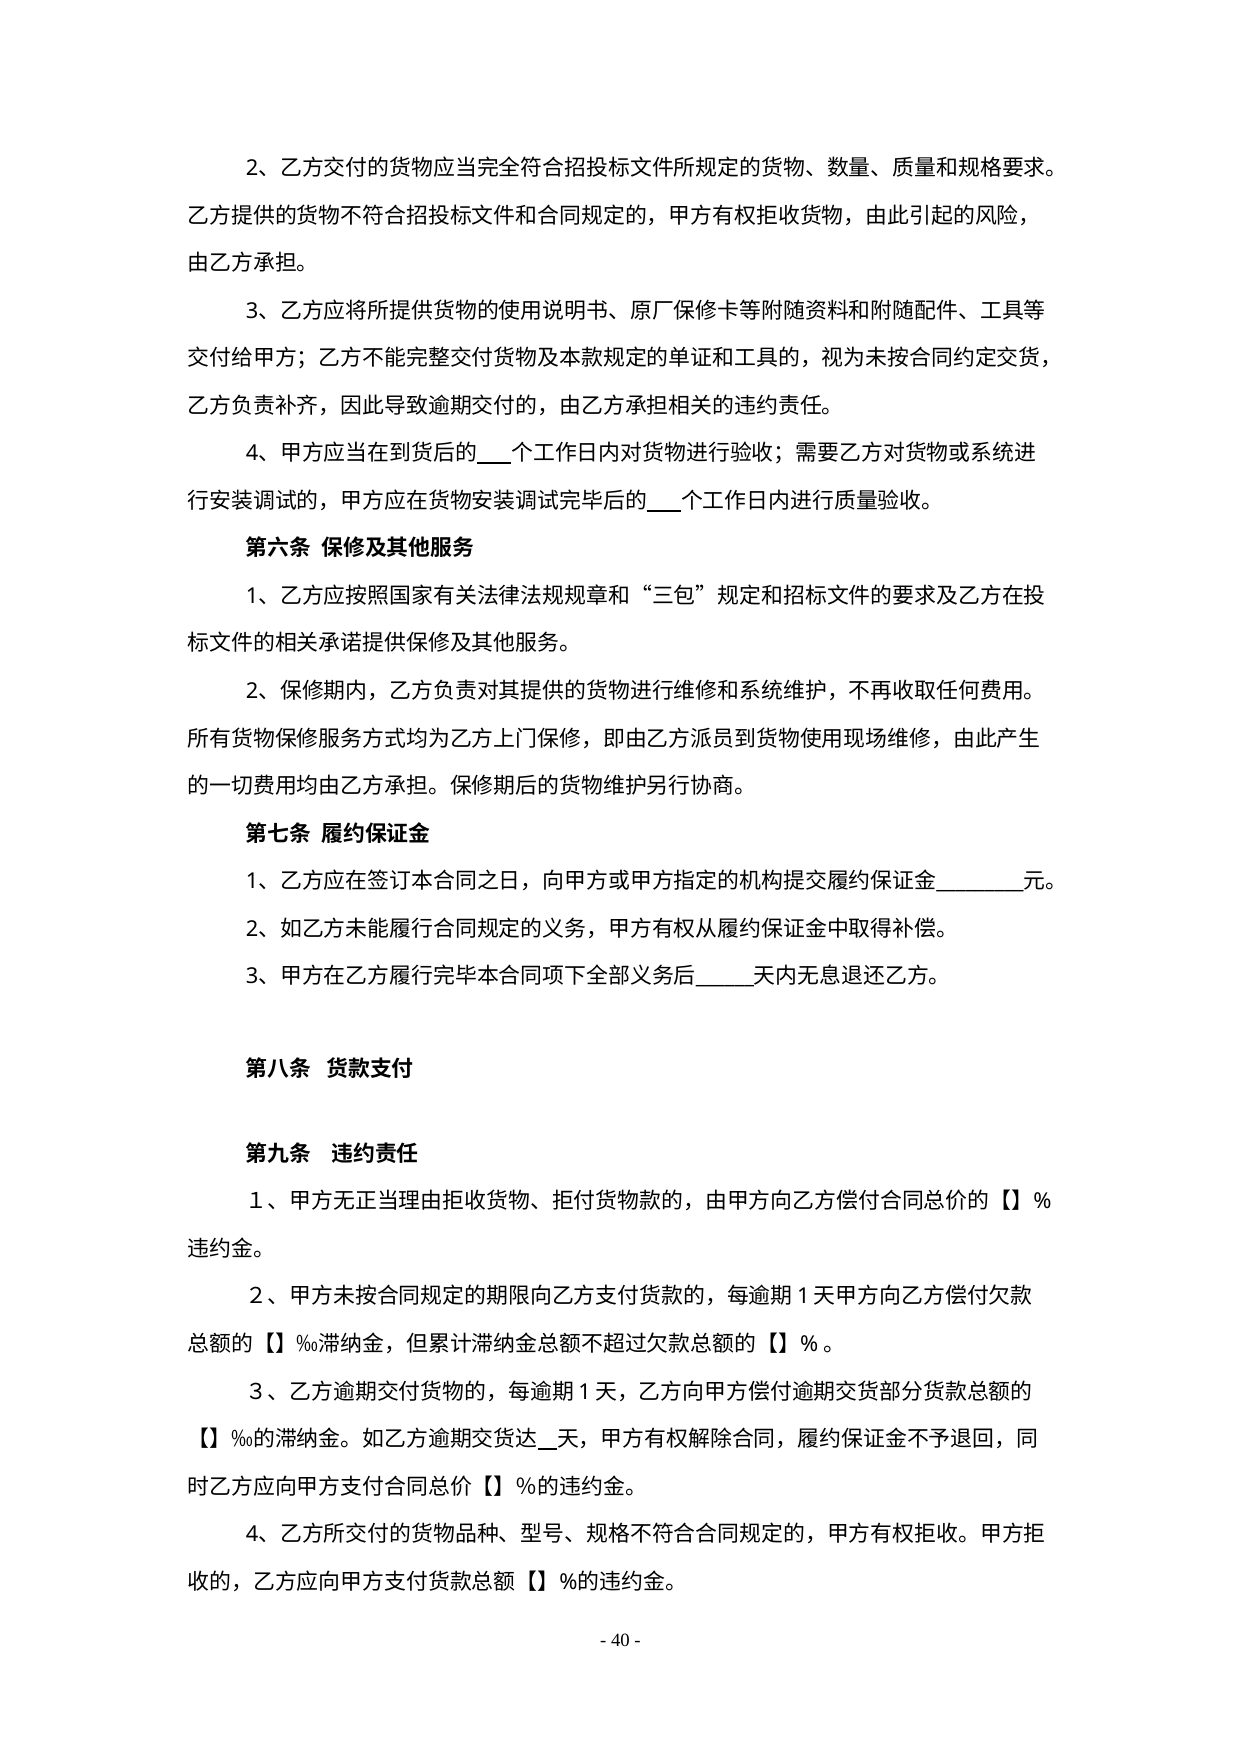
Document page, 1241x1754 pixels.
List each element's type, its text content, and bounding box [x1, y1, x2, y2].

text 3、甲方在乙方履行完毕本合同项下全部义务后______天内无息退还乙方。 [187, 958, 1053, 990]
text ３、乙方逾期交付货物的，每逾期1天，乙方向甲方偿付逾期交货部分货款总额的【】‰的滞纳金。如乙方逾期交货达 天，甲方有权解除合同，履约保证金不予退回，同时乙方应向甲方支付合同总价【】％的违约金。 [187, 1374, 1053, 1500]
text 3、乙方应将所提供货物的使用说明书、原厂保修卡等附随资料和附随配件、工具等交付给甲方；乙方不能完整交付货物及本款规定的单证和工具的，视为未按合同约定交货，乙方负责补齐，因此导致逾期交付的，由乙方承担相关的违约责任。 [187, 293, 1053, 419]
text 1、乙方应在签订本合同之日，向甲方或甲方指定的机构提交履约保证金_________元。 [187, 863, 1053, 895]
text 2、如乙方未能履行合同规定的义务，甲方有权从履约保证金中取得补偿。 [187, 911, 1053, 942]
text 第九条 违约责任 [187, 1136, 1053, 1167]
text 1、乙方应按照国家有关法律法规规章和“三包”规定和招标文件的要求及乙方在投标文件的相关承诺提供保修及其他服务。 [187, 578, 1053, 657]
text 第七条 履约保证金 [187, 816, 1053, 847]
text １、甲方无正当理由拒收货物、拒付货物款的，由甲方向乙方偿付合同总价的【】%违约金。 [187, 1183, 1053, 1263]
text 第八条 货款支付 [187, 1051, 1053, 1082]
text ２、甲方未按合同规定的期限向乙方支付货款的，每逾期1天甲方向乙方偿付欠款总额的【】‰滞纳金，但累计滞纳金总额不超过欠款总额的【】% 。 [187, 1278, 1053, 1358]
text 2、乙方交付的货物应当完全符合招投标文件所规定的货物、数量、质量和规格要求。乙方提供的货物不符合招投标文件和合同规定的，甲方有权拒收货物，由此引起的风险，由乙方承担。 [187, 150, 1053, 277]
text 4、甲方应当在到货后的 个工作日内对货物进行验收；需要乙方对货物或系统进行安装调试的，甲方应在货物安装调试完毕后的 个工作日内进行质量验收。 [187, 435, 1053, 514]
text 第六条 保修及其他服务 [187, 530, 1053, 562]
text 4、乙方所交付的货物品种、型号、规格不符合合同规定的，甲方有权拒收。甲方拒收的，乙方应向甲方支付货款总额【】%的违约金。 [187, 1516, 1053, 1596]
text 2、保修期内，乙方负责对其提供的货物进行维修和系统维护，不再收取任何费用。所有货物保修服务方式均为乙方上门保修，即由乙方派员到货物使用现场维修，由此产生的一切费用均由乙方承担。保修期后的货物维护另行协商。 [187, 673, 1053, 800]
